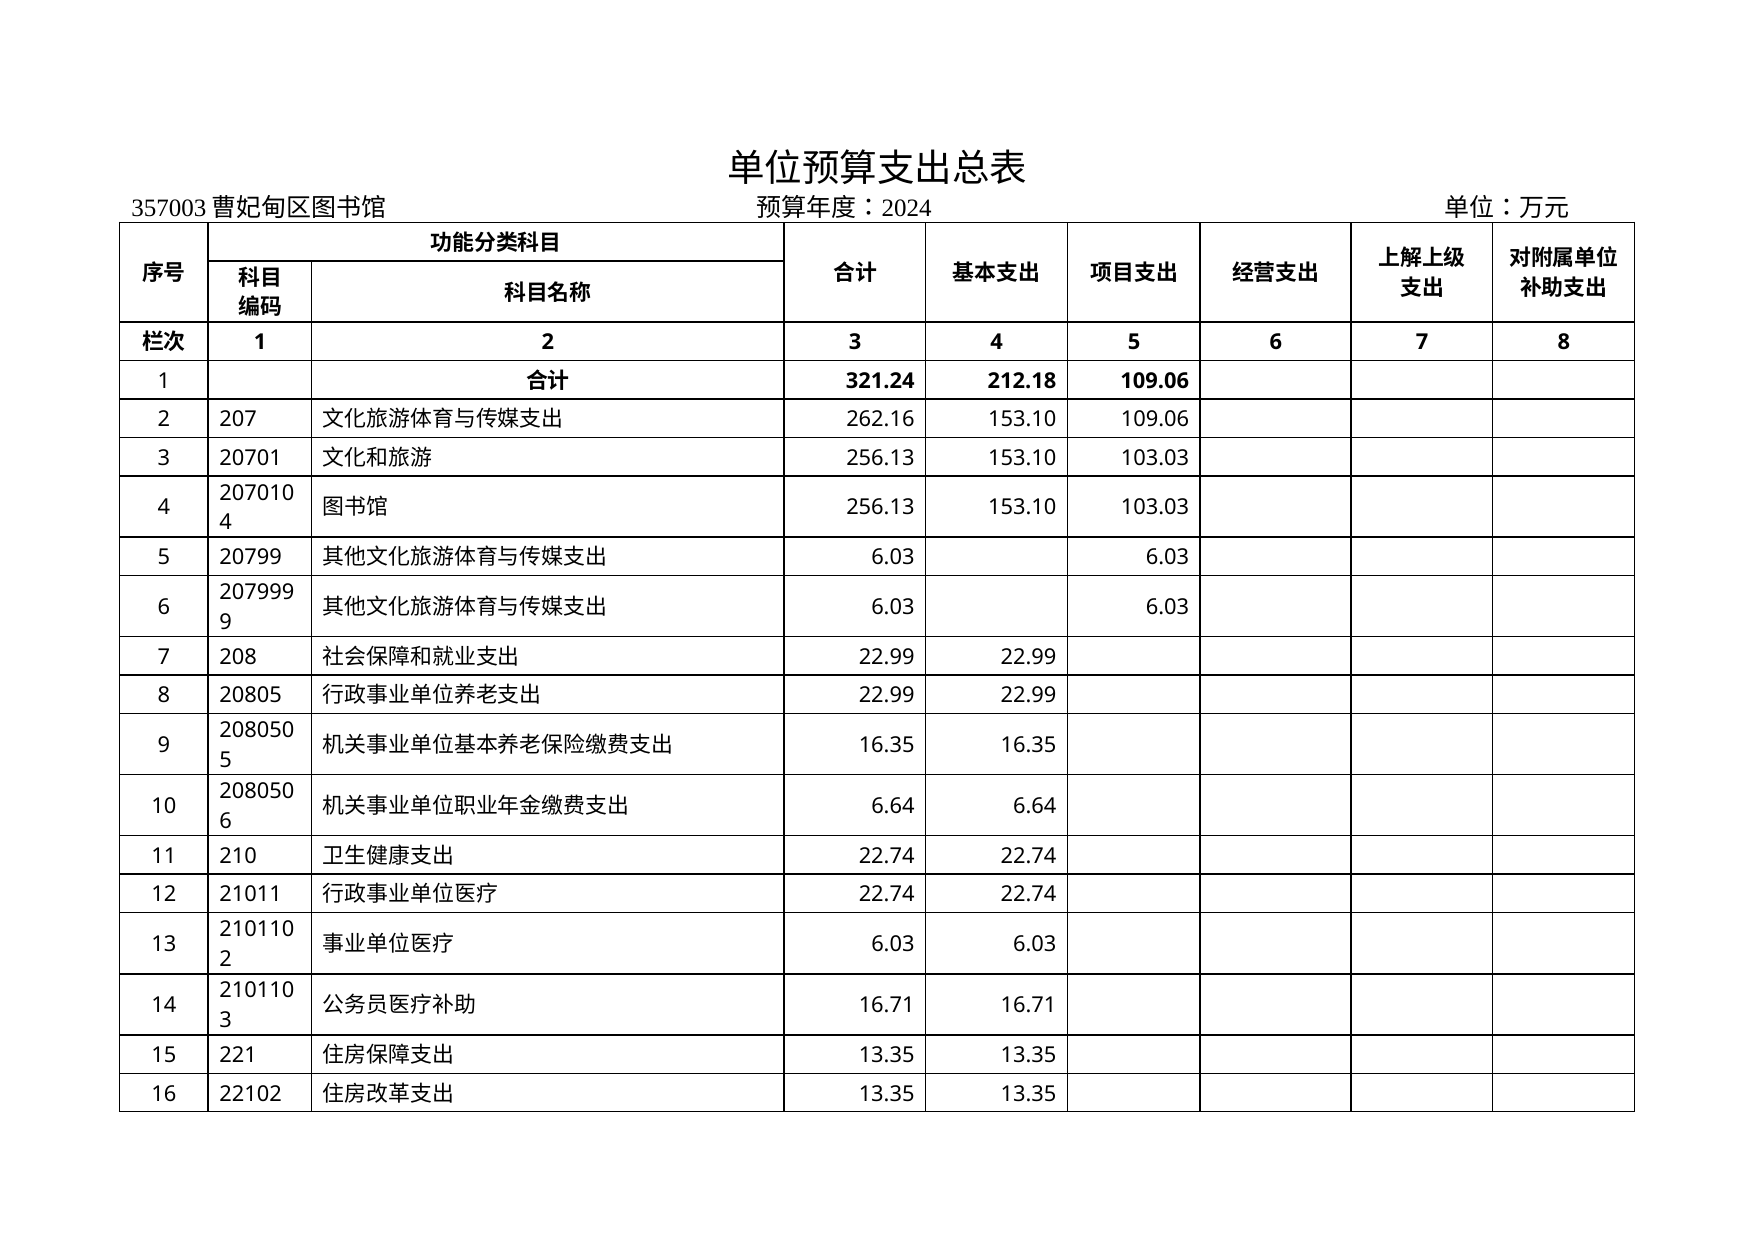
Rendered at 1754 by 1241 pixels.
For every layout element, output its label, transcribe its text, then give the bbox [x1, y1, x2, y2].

table_cell 153.10 [926, 438, 1067, 475]
table_cell 2 [312, 323, 783, 359]
table_cell [1201, 400, 1350, 436]
table_cell 22.74 [785, 875, 925, 912]
table_cell [1493, 438, 1634, 475]
table_cell [1493, 775, 1634, 835]
table_cell 11 [120, 836, 207, 873]
table_cell [1201, 836, 1350, 873]
table_cell 5 [120, 538, 207, 574]
table_cell 13.35 [785, 1036, 925, 1072]
table_cell 文化和旅游 [312, 438, 783, 475]
table_cell [1068, 875, 1199, 912]
table_cell 3 [120, 438, 207, 475]
table_cell 12 [120, 875, 207, 912]
table_cell 行政事业单位养老支出 [312, 676, 783, 712]
table_cell [1352, 400, 1492, 436]
table_cell 2079999 [209, 576, 311, 636]
table_cell 6.03 [926, 913, 1067, 973]
table_cell 16.71 [926, 975, 1067, 1034]
table_cell [1352, 836, 1492, 873]
table_cell [1201, 576, 1350, 636]
table_cell 22.99 [785, 676, 925, 712]
table_cell 221 [209, 1036, 311, 1072]
table_cell [1068, 975, 1199, 1034]
table_cell 109.06 [1068, 361, 1199, 398]
table_cell 2070104 [209, 477, 311, 536]
table_cell [1201, 637, 1350, 674]
table_cell [1493, 836, 1634, 873]
table_header 基本支出 [926, 223, 1067, 321]
table_cell 210 [209, 836, 311, 873]
table_cell 103.03 [1068, 438, 1199, 475]
table_cell [1201, 477, 1350, 536]
table_cell 15 [120, 1036, 207, 1072]
text 单位预算支出总表 [106, 142, 1648, 193]
table_cell [1201, 975, 1350, 1034]
table_cell 22.74 [926, 875, 1067, 912]
table_cell [1352, 714, 1492, 774]
table_cell [1352, 637, 1492, 674]
table_cell [1352, 975, 1492, 1034]
table_cell 208 [209, 637, 311, 674]
table_cell 262.16 [785, 400, 925, 436]
table_header 功能分类科目 [209, 223, 783, 260]
table_cell [1493, 576, 1634, 636]
table_cell 6.03 [1068, 576, 1199, 636]
table_cell [1352, 438, 1492, 475]
table_cell 22.99 [785, 637, 925, 674]
table_cell 7 [1352, 323, 1492, 359]
table_cell [1201, 714, 1350, 774]
table_cell 13.35 [926, 1074, 1067, 1111]
table_cell 16.35 [785, 714, 925, 774]
table_cell 16.35 [926, 714, 1067, 774]
table_cell [1201, 775, 1350, 835]
table_cell 住房改革支出 [312, 1074, 783, 1111]
table_cell [1493, 1074, 1634, 1111]
table_cell 4 [120, 477, 207, 536]
table_cell [1352, 775, 1492, 835]
table_cell 153.10 [926, 477, 1067, 536]
table_cell 8 [1493, 323, 1634, 359]
table_cell 2101103 [209, 975, 311, 1034]
table_cell [1493, 400, 1634, 436]
table_cell 7 [120, 637, 207, 674]
table_cell [1068, 1074, 1199, 1111]
table_cell 1 [120, 361, 207, 398]
table_cell 科目名称 [312, 262, 783, 321]
table_cell [1352, 913, 1492, 973]
table_cell [1493, 538, 1634, 574]
table_cell 13.35 [785, 1074, 925, 1111]
table_cell [1352, 1036, 1492, 1072]
table_cell 3 [785, 323, 925, 359]
table_cell [1493, 913, 1634, 973]
table_cell 22.99 [926, 676, 1067, 712]
table_cell 9 [120, 714, 207, 774]
table_cell 10 [120, 775, 207, 835]
table_cell [1493, 1036, 1634, 1072]
table_cell 21011 [209, 875, 311, 912]
table_cell 20799 [209, 538, 311, 574]
table_cell [1352, 477, 1492, 536]
table_cell [209, 361, 311, 398]
table_cell 256.13 [785, 477, 925, 536]
table_cell 22102 [209, 1074, 311, 1111]
table_cell 2080506 [209, 775, 311, 835]
table_cell [926, 576, 1067, 636]
table_cell 机关事业单位基本养老保险缴费支出 [312, 714, 783, 774]
table_cell 2 [120, 400, 207, 436]
table_cell [1493, 637, 1634, 674]
table_cell 住房保障支出 [312, 1036, 783, 1072]
table_cell 321.24 [785, 361, 925, 398]
table_cell [1352, 361, 1492, 398]
table_cell [1201, 913, 1350, 973]
text 357003曹妃甸区图书馆 预算年度：2024 单位：万元 [106, 193, 1648, 222]
table_header 经营支出 [1201, 223, 1350, 321]
table_cell 2101102 [209, 913, 311, 973]
table_cell [1352, 676, 1492, 712]
table_cell 6.03 [785, 576, 925, 636]
table_cell 社会保障和就业支出 [312, 637, 783, 674]
table_header 合计 [785, 223, 925, 321]
table_cell [1068, 1036, 1199, 1072]
table_header 序号 [120, 223, 207, 321]
table_cell 栏次 [120, 323, 207, 359]
table_cell [1493, 477, 1634, 536]
table_cell 6 [120, 576, 207, 636]
table_cell 卫生健康支出 [312, 836, 783, 873]
table_cell 科目 编码 [209, 262, 311, 321]
table_cell [1352, 538, 1492, 574]
table_cell 153.10 [926, 400, 1067, 436]
table_header 项目支出 [1068, 223, 1199, 321]
table_cell 1 [209, 323, 311, 359]
table_cell [1201, 1074, 1350, 1111]
table_cell 其他文化旅游体育与传媒支出 [312, 576, 783, 636]
table_cell 行政事业单位医疗 [312, 875, 783, 912]
table_cell [1068, 676, 1199, 712]
table_cell 2080505 [209, 714, 311, 774]
table_cell [1201, 361, 1350, 398]
table_cell [1068, 836, 1199, 873]
table_cell 16.71 [785, 975, 925, 1034]
table_header 对附属单位补助支出 [1493, 223, 1634, 321]
table_cell [1493, 714, 1634, 774]
table_cell 6.03 [1068, 538, 1199, 574]
table_cell 事业单位医疗 [312, 913, 783, 973]
table_cell [1352, 875, 1492, 912]
table_cell [1201, 676, 1350, 712]
table_cell [1352, 1074, 1492, 1111]
table_cell [926, 538, 1067, 574]
table_cell 13 [120, 913, 207, 973]
table_cell [1068, 913, 1199, 973]
table_cell 合计 [312, 361, 783, 398]
table_cell 212.18 [926, 361, 1067, 398]
table_cell 6.03 [785, 538, 925, 574]
table_cell 103.03 [1068, 477, 1199, 536]
table_cell [1068, 714, 1199, 774]
table_cell [1493, 875, 1634, 912]
table_cell 16 [120, 1074, 207, 1111]
table_cell 图书馆 [312, 477, 783, 536]
table_cell 20701 [209, 438, 311, 475]
table_cell [1493, 676, 1634, 712]
table_cell 文化旅游体育与传媒支出 [312, 400, 783, 436]
table_cell [1352, 576, 1492, 636]
table_cell 256.13 [785, 438, 925, 475]
table_cell 22.74 [926, 836, 1067, 873]
table_cell 机关事业单位职业年金缴费支出 [312, 775, 783, 835]
table_cell 8 [120, 676, 207, 712]
table_cell 其他文化旅游体育与传媒支出 [312, 538, 783, 574]
table_cell [1068, 775, 1199, 835]
table_cell 6.03 [785, 913, 925, 973]
table_cell 公务员医疗补助 [312, 975, 783, 1034]
table_cell 207 [209, 400, 311, 436]
table_cell 6 [1201, 323, 1350, 359]
table_cell 6.64 [785, 775, 925, 835]
table_cell 22.74 [785, 836, 925, 873]
table_cell [1493, 975, 1634, 1034]
table_cell [1201, 438, 1350, 475]
table_cell [1201, 538, 1350, 574]
table_cell [1068, 637, 1199, 674]
table_cell [1201, 875, 1350, 912]
table_header 上解上级 支出 [1352, 223, 1492, 321]
table_cell 13.35 [926, 1036, 1067, 1072]
table_cell 5 [1068, 323, 1199, 359]
table_cell 6.64 [926, 775, 1067, 835]
table_cell 22.99 [926, 637, 1067, 674]
table_cell [1493, 361, 1634, 398]
table_cell [1201, 1036, 1350, 1072]
table_cell 20805 [209, 676, 311, 712]
table_cell 4 [926, 323, 1067, 359]
table_cell 14 [120, 975, 207, 1034]
table_cell 109.06 [1068, 400, 1199, 436]
